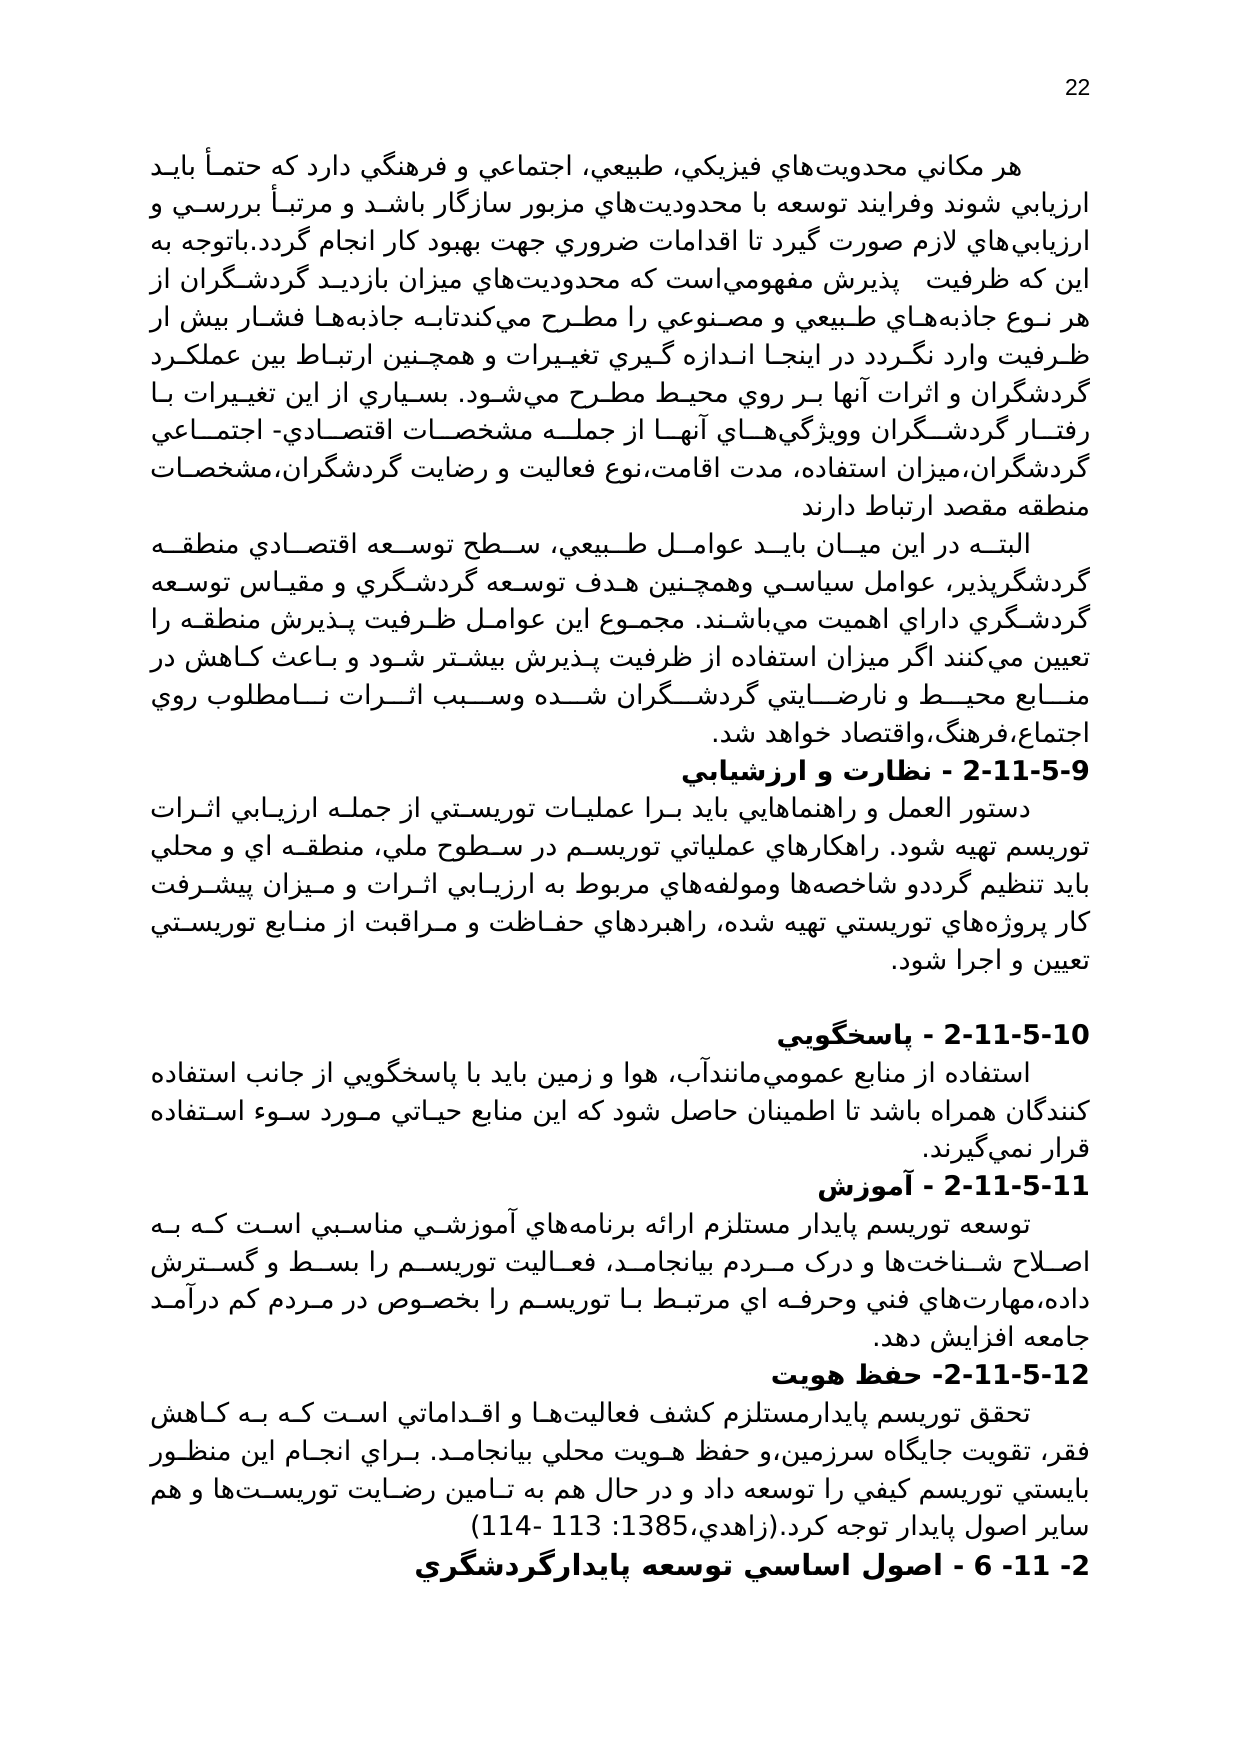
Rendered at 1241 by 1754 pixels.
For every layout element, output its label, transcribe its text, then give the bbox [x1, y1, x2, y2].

text دستور العمل و راهنماهايي بايد برا عمليات توريستي از جمله ارزيابي اثرات توريسم تهيه شود. راهکارهاي عملياتي توريسم در سطوح ملي، منطقه اي و محلي بايد تنظيم گرددو شاخصه‌ها ومولفه‌هاي مربوط به ارزيابي اثرات و ميزان پيشرفت کار پروژه‌هاي توريستي تهيه شده، راهبرد‌هاي حفاظت و مراقبت از منابع توريستي تعيين و اجرا شود. [150, 793, 1090, 976]
text 2-11-5-11 - آموزش [150, 1170, 1090, 1202]
text تحقق توريسم پايدارمستلزم کشف فعاليت‌ها و اقداماتي است که به کاهش فقر، تقويت جايگاه سرزمين،و حفظ هويت محلي بيانجامد. براي انجام اين منظور بايستي توريسم کيفي را توسعه داد و در حال هم به تامين رضايت توريست‌ها و هم ساير اصول پايدار توجه کرد.(زاهدي،1385: 113 -114) [150, 1397, 1090, 1542]
text استفاده از منابع عمومي‌مانندآب، هوا و زمين بايد با پاسخگويي از جانب استفاده کنندگان همراه باشد تا اطمينان حاصل شود که اين منابع حياتي مورد سوء استفاده قرار نمي‌گيرند. [150, 1057, 1090, 1164]
text توسعه توريسم پايدار مستلزم ارائه برنامه‌هاي آموزشي مناسبي است که به اصلاح شناخت‌ها و درک مردم بيانجامد، فعاليت توريسم را بسط و گسترش داده،مهارت‌هاي فني وحرفه اي مرتبط با توريسم را بخصوص در مردم کم درآمد جامعه افزايش دهد. [150, 1208, 1090, 1353]
text 2-11-5-12- حفظ هويت [150, 1359, 1090, 1391]
text البته در اين ميان بايد عوامل طبيعي، سطح توسعه اقتصادي منطقه گردشگرپذير، عوامل سياسي وهمچنين هدف توسعه گردشگري و مقياس توسعه گردشگري داراي اهميت مي‌باشند. مجموع اين عوامل ظرفيت پذيرش منطقه را تعيين مي‌کنند اگر ميزان استفاده از ظرفيت پذيرش بيشتر شود و باعث کاهش در منابع محيط و نارضايتي گردشگران شده وسبب اثرات نامطلوب روي اجتماع،فرهنگ،واقتصاد خواهد شد. [150, 528, 1090, 749]
text 2- 11- 6 - اصول اساسي توسعه پايدارگردشگري [150, 1548, 1090, 1582]
text 2-11-5-9 - نظارت و ارزشيابي [150, 755, 1090, 787]
text 2-11-5-10 - پاسخگويي [150, 1019, 1090, 1051]
text هر مکاني محدويت‌هاي فيزيکي، طبيعي، اجتماعي و فرهنگي دارد که حتمأ بايد ارزيابي شوند وفرايند توسعه با محدوديت‌هاي مزبور سازگار باشد و مرتبأ بررسي و ارزيابي‌هاي لازم صورت گيرد تا اقدامات ضروري جهت بهبود کار انجام گردد.باتوجه به اين که ظرفيت پذيرش مفهومي‌است که محدوديت‌هاي ميزان بازديد گردشگران از هر نوع جاذبه‌هاي طبيعي و مصنوعي را مطرح مي‌کندتابه جاذبه‌ها فشار بيش ار ظرفيت وارد نگردد در اينجا اندازه گيري تغييرات و همچنين ارتباط بين عملکرد گردشگران و اثرات آنها بر روي محيط مطرح مي‌شود‌. بسياري از اين تغييرات با رفتار گردشگران وويژگي‌هاي آنها از جمله مشخصات اقتصادي- اجتماعي گردشگران،ميزان استفاده، مدت اقامت،نوع فعاليت و رضايت گردشگران،مشخصات منطقه مقصد ارتباط دارند [150, 150, 1090, 522]
